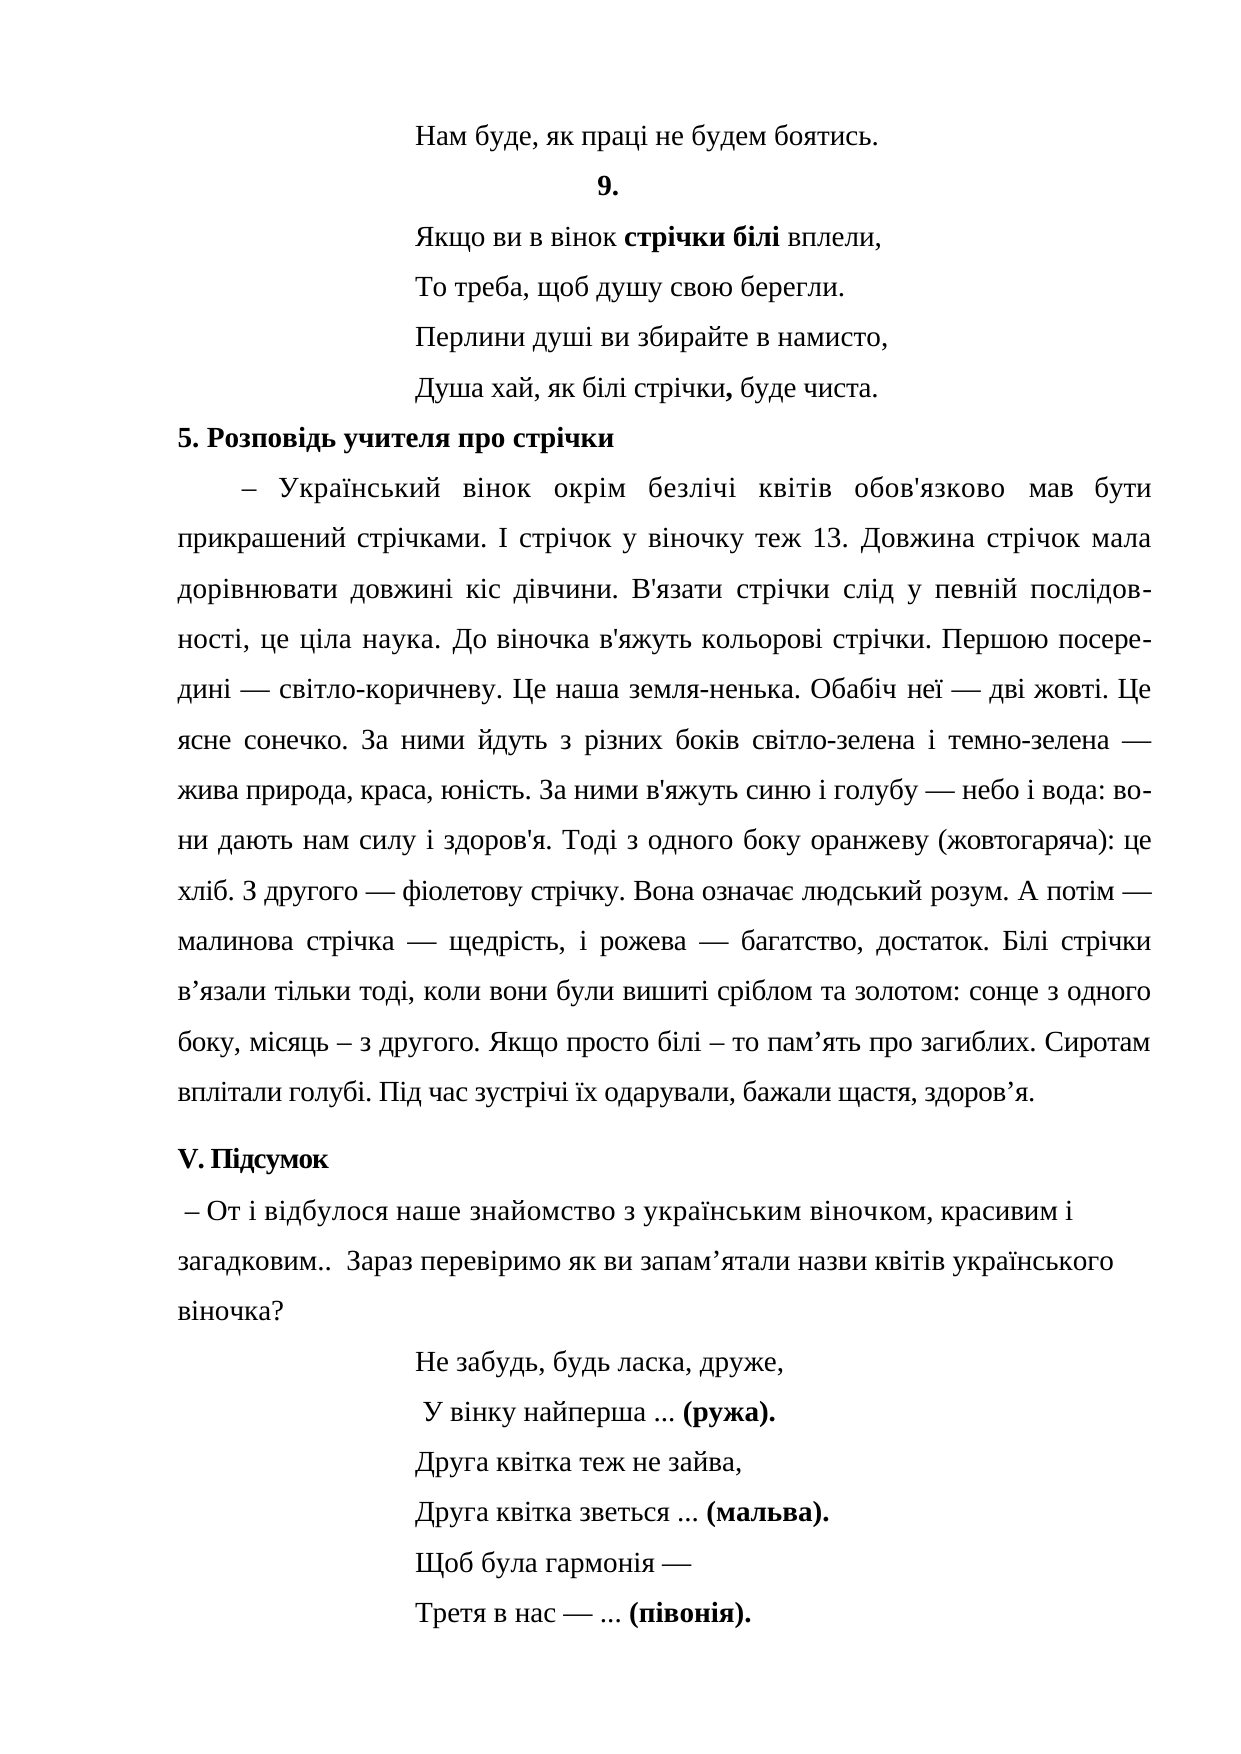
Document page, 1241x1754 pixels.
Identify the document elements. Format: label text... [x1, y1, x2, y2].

text Перлини душі ви збирайте в намисто, [415, 319, 1110, 353]
text То треба, щоб душу свою берегли. [415, 269, 1110, 303]
text Друга квітка зветься ... (мальва). [415, 1494, 984, 1528]
text 5. Розповідь учителя про стрічки [177, 420, 1152, 453]
text Душа хай, як білі стрічки, буде чиста. [415, 370, 1110, 403]
text – Український вінок окрім безлічі квітів обов'язково мав бути прикрашений стрічками. І стрічок у віночку теж 13. Довжина стрічок мала дорівнювати довжині кіс дівчини. В'язати стрічки слід у певній послідовності, це ціла наука. До віночка в'яжуть кольорові стрічки. Першою посередині — світло-коричневу. Це наша земля-ненька. Обабіч неї — дві жовті. Це ясне сонечко. За ними йдуть з різних боків світло-зелена і темно-зелена — жива природа, краса, юність. За ними в'яжуть синю і голубу — небо і вода: вони дають нам силу і здоров'я. Тоді з одного боку оранжеву (жовтогаряча): це хліб. З другого — фіолетову стрічку. Вона означає людський розум. А потім — малинова стрічка — щедрість, і рожева — багатство, достаток. Білі стрічки в’язали тільки тоді, коли вони були вишиті сріблом та золотом: сонце з одного боку, місяць – з другого. Якщо просто білі – то пам’ять про загиблих. Сиротам вплітали голубі. Під час зустрічі їх одарували, бажали щастя, здоров’я. [177, 470, 1152, 1108]
text Друга квітка теж не зайва, [415, 1444, 984, 1478]
text У вінку найперша ... (ружа). [415, 1394, 984, 1427]
text V. Підсумок [177, 1141, 1152, 1175]
text Якщо ви в вінок стрічки білі вплели, [415, 219, 1152, 252]
text Не забудь, будь ласка, друже, [415, 1344, 984, 1377]
text – От і відбулося наше знайомство з українським віночком, красивим і загадковим.. Зараз перевіримо як ви запам’ятали назви квітів українського віночка? [177, 1193, 1152, 1327]
text Третя в нас — ... (півонія). [415, 1595, 984, 1629]
text Щоб була гармонія — [415, 1545, 984, 1578]
text Нам буде, як праці не будем боятись. [415, 118, 1152, 152]
text 9. [415, 168, 1152, 202]
